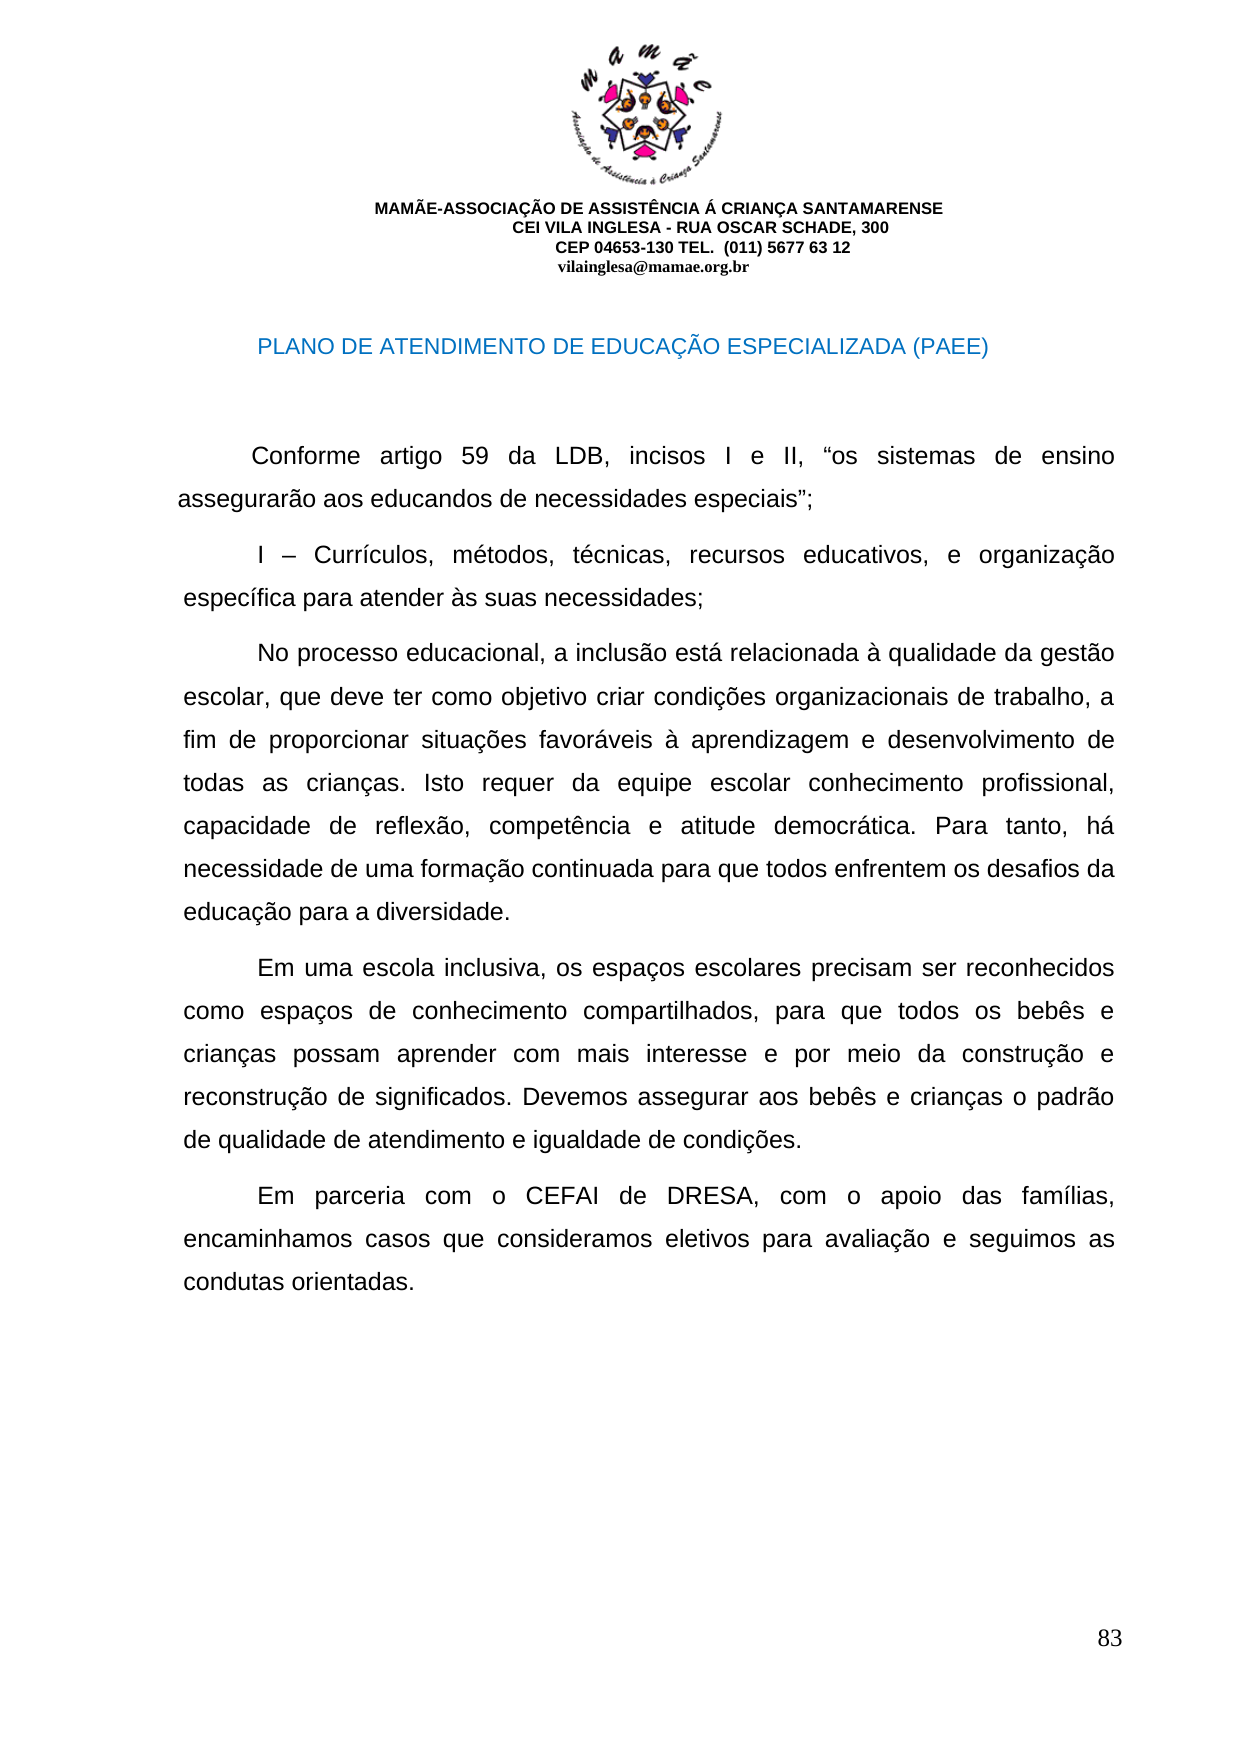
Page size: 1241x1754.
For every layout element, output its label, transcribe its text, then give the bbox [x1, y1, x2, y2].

text PLANO DE ATENDIMENTO DE EDUCAÇÃO ESPECIALIZADA (PAEE) [183, 333, 1116, 359]
subtitle I – Currículos, métodos, técnicas, recursos educativos, e organização específica para atender às suas necessidades; [183, 539, 1116, 611]
picture [566, 28, 733, 199]
subtitle Conforme artigo 59 da LDB, incisos I e II, “os sistemas de ensino assegurarão aos educandos de necessidades especiais”; [177, 441, 1116, 513]
text Em parceria com o CEFAI de DRESA, com o apoio das famílias, encaminhamos casos que consideramos eletivos para avaliação e seguimos as condutas orientadas. [183, 1181, 1116, 1296]
text Em uma escola inclusiva, os espaços escolares precisam ser reconhecidos como espaços de conhecimento compartilhados, para que todos os bebês e crianças possam aprender com mais interesse e por meio da construção e reconstrução de significados. Devemos assegurar aos bebês e crianças o padrão de qualidade de atendimento e igualdade de condições. [183, 953, 1116, 1154]
text No processo educacional, a inclusão está relacionada à qualidade da gestão escolar, que deve ter como objetivo criar condições organizacionais de trabalho, a fim de proporcionar situações favoráveis à aprendizagem e desenvolvimento de todas as crianças. Isto requer da equipe escolar conhecimento profissional, capacidade de reflexão, competência e atitude democrática. Para tanto, há necessidade de uma formação continuada para que todos enfrentem os desafios da educação para a diversidade. [183, 638, 1116, 926]
